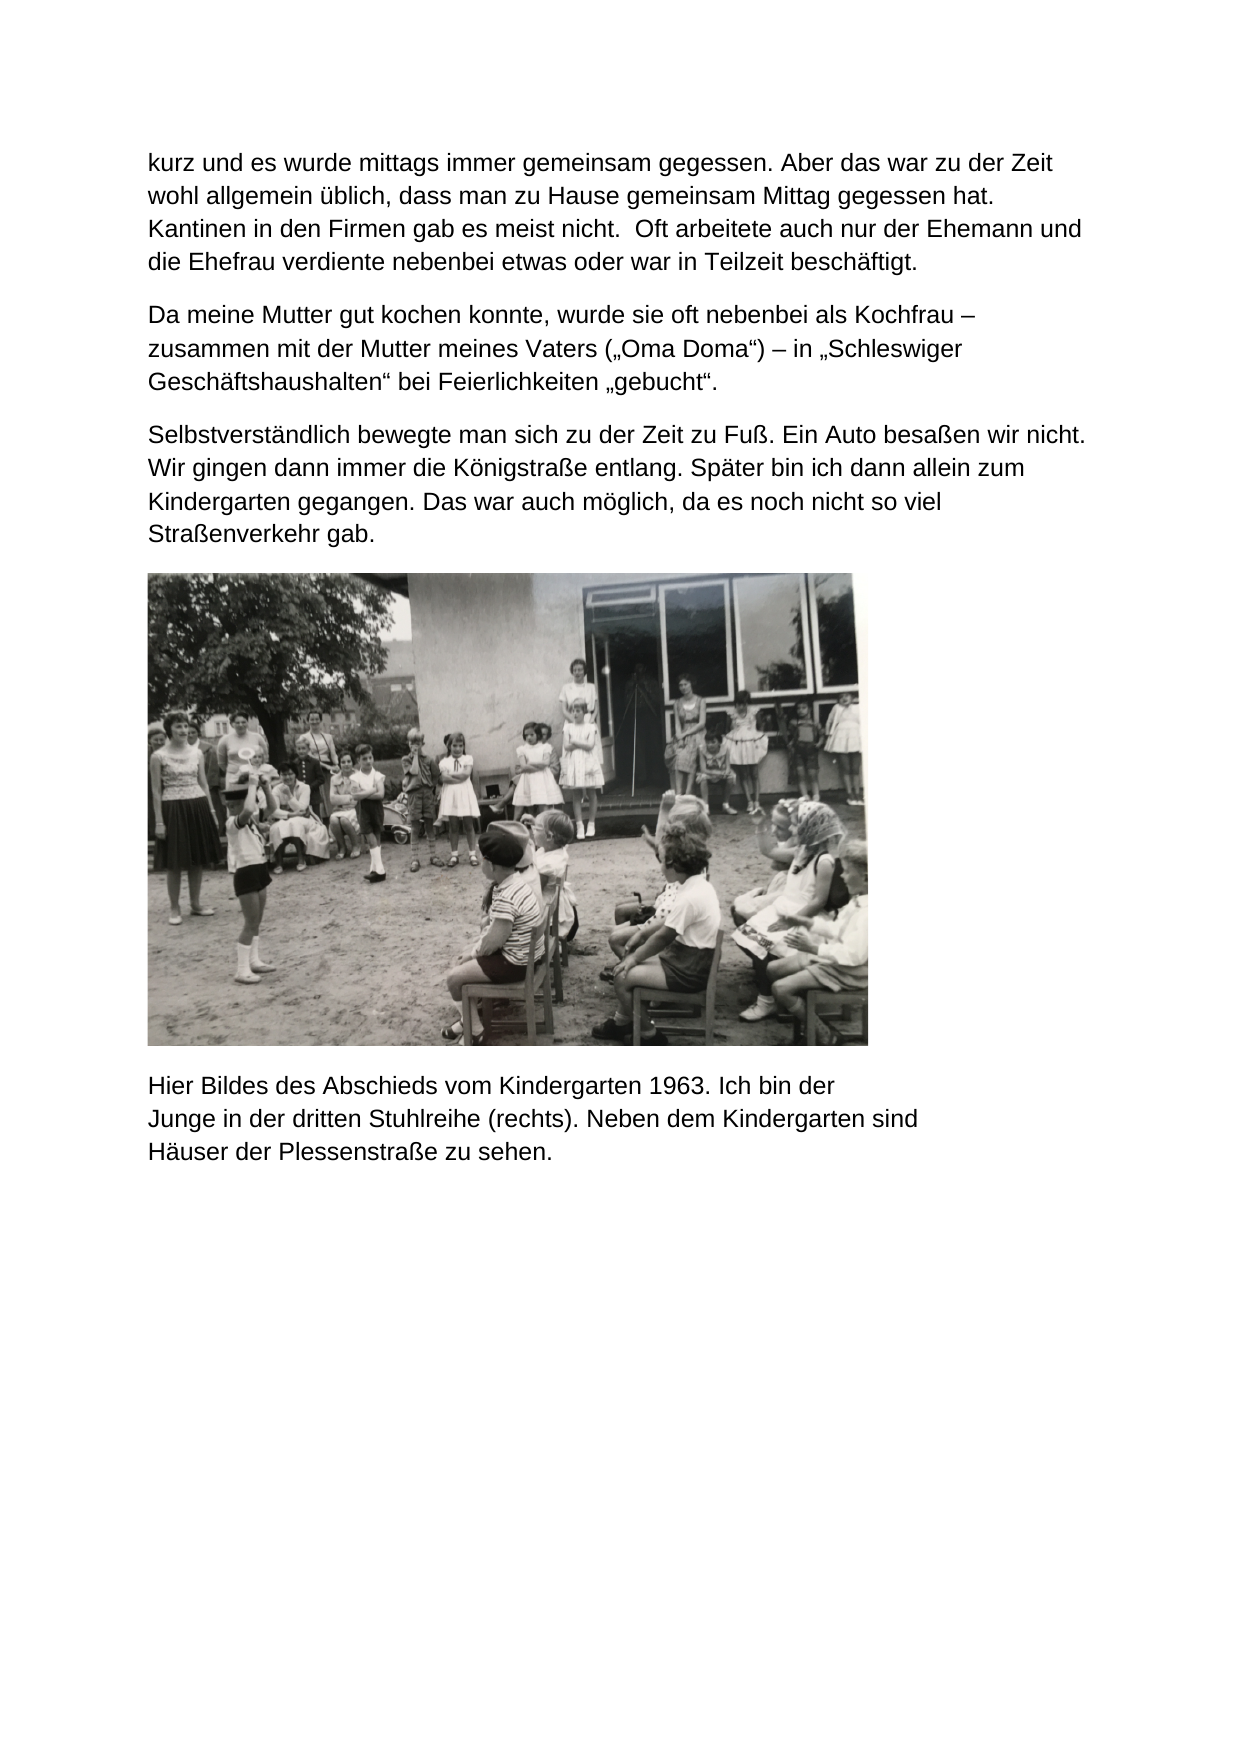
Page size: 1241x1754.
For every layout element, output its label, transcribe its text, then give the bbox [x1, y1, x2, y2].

text Da meine Mutter gut kochen konnte, wurde sie oft nebenbei als Kochfrau – zusammen mit der Mutter meines Vaters („Oma Doma“) – in „Schleswiger Geschäftshaushalten“ bei Feierlichkeiten „gebucht“. [148, 301, 1093, 395]
text Hier Bildes des Abschieds vom Kindergarten 1963. Ich bin der Junge in der dritten Stuhlreihe (rechts). Neben dem Kindergarten sind Häuser der Plessenstraße zu sehen. [148, 1071, 1093, 1166]
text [148, 148, 1093, 275]
text Selbstverständlich bewegte man sich zu der Zeit zu Fuß. Ein Auto besaßen wir nicht. Wir gingen dann immer die Königstraße entlang. Später bin ich dann allein zum Kindergarten gegangen. Das war auch möglich, da es noch nicht so viel Straßenverkehr gab. [148, 420, 1093, 548]
picture [147, 573, 869, 1046]
